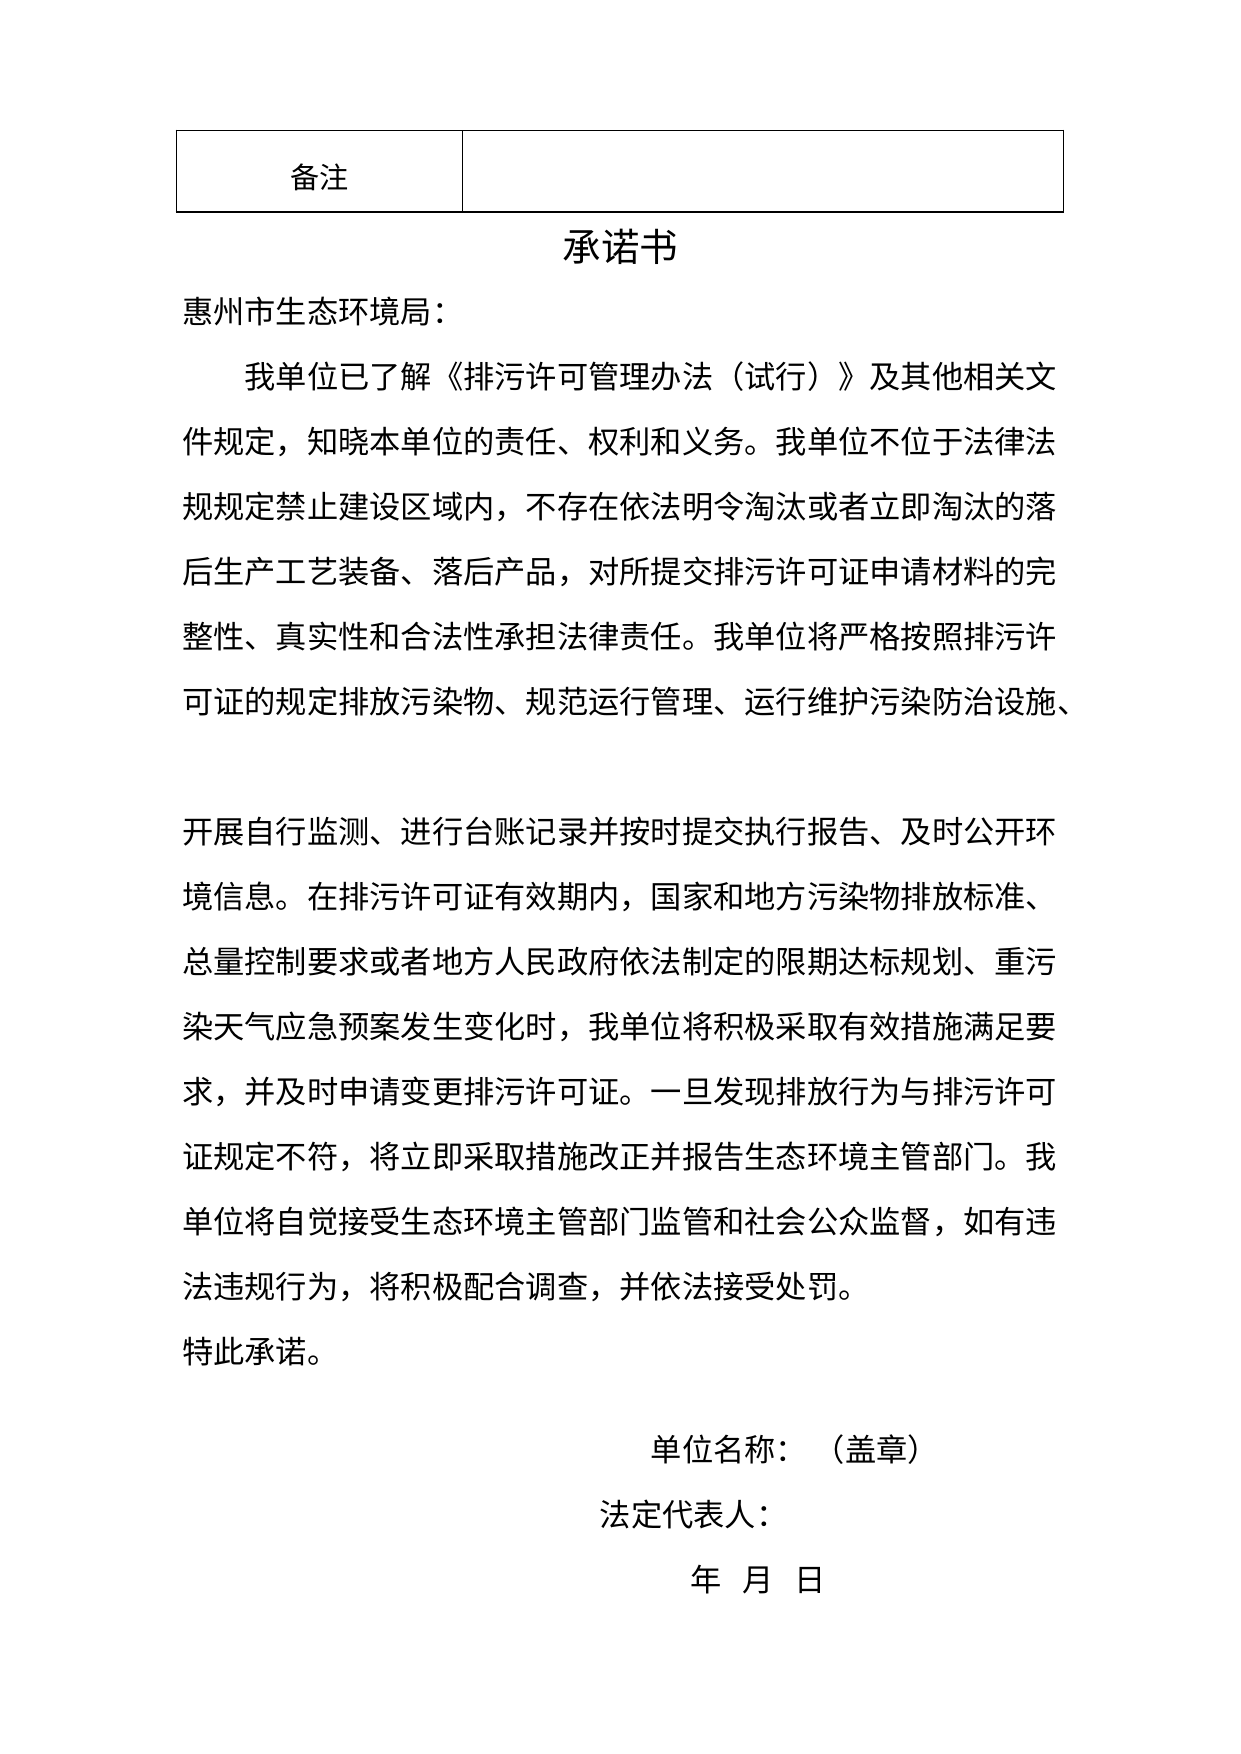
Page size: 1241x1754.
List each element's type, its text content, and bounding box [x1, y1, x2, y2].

table_cell 备注 [177, 131, 462, 211]
text 年 月 日 [182, 1545, 1058, 1610]
table_cell [463, 131, 1063, 211]
text 开展自行监测、进行台账记录并按时提交执行报告、及时公开环 [182, 797, 1058, 862]
text 境信息。在排污许可证有效期内，国家和地方污染物排放标准、 [182, 862, 1058, 927]
text 规规定禁止建设区域内，不存在依法明令淘汰或者立即淘汰的落 [182, 472, 1058, 537]
text 总量控制要求或者地方人民政府依法制定的限期达标规划、重污 [182, 927, 1058, 992]
text 我单位已了解《排污许可管理办法（试行）》及其他相关文 [182, 342, 1058, 407]
text 证规定不符，将立即采取措施改正并报告生态环境主管部门。我 [182, 1122, 1058, 1187]
text 可证的规定排放污染物、规范运行管理、运行维护污染防治设施、 [182, 667, 1058, 797]
text 后生产工艺装备、落后产品，对所提交排污许可证申请材料的完 [182, 537, 1058, 602]
text 求，并及时申请变更排污许可证。一旦发现排放行为与排污许可 [182, 1057, 1058, 1122]
text 整性、真实性和合法性承担法律责任。我单位将严格按照排污许 [182, 602, 1058, 667]
text 件规定，知晓本单位的责任、权利和义务。我单位不位于法律法 [182, 407, 1058, 472]
text 单位将自觉接受生态环境主管部门监管和社会公众监督，如有违 [182, 1187, 1058, 1252]
text 惠州市生态环境局： [182, 277, 1058, 342]
text 法违规行为，将积极配合调查，并依法接受处罚。 [182, 1252, 1058, 1317]
text 承诺书 [182, 213, 1058, 277]
text 法定代表人： [182, 1480, 1058, 1545]
text 特此承诺。 [182, 1317, 1058, 1382]
text 染天气应急预案发生变化时，我单位将积极采取有效措施满足要 [182, 992, 1058, 1057]
text 单位名称： （盖章） [182, 1415, 1058, 1480]
